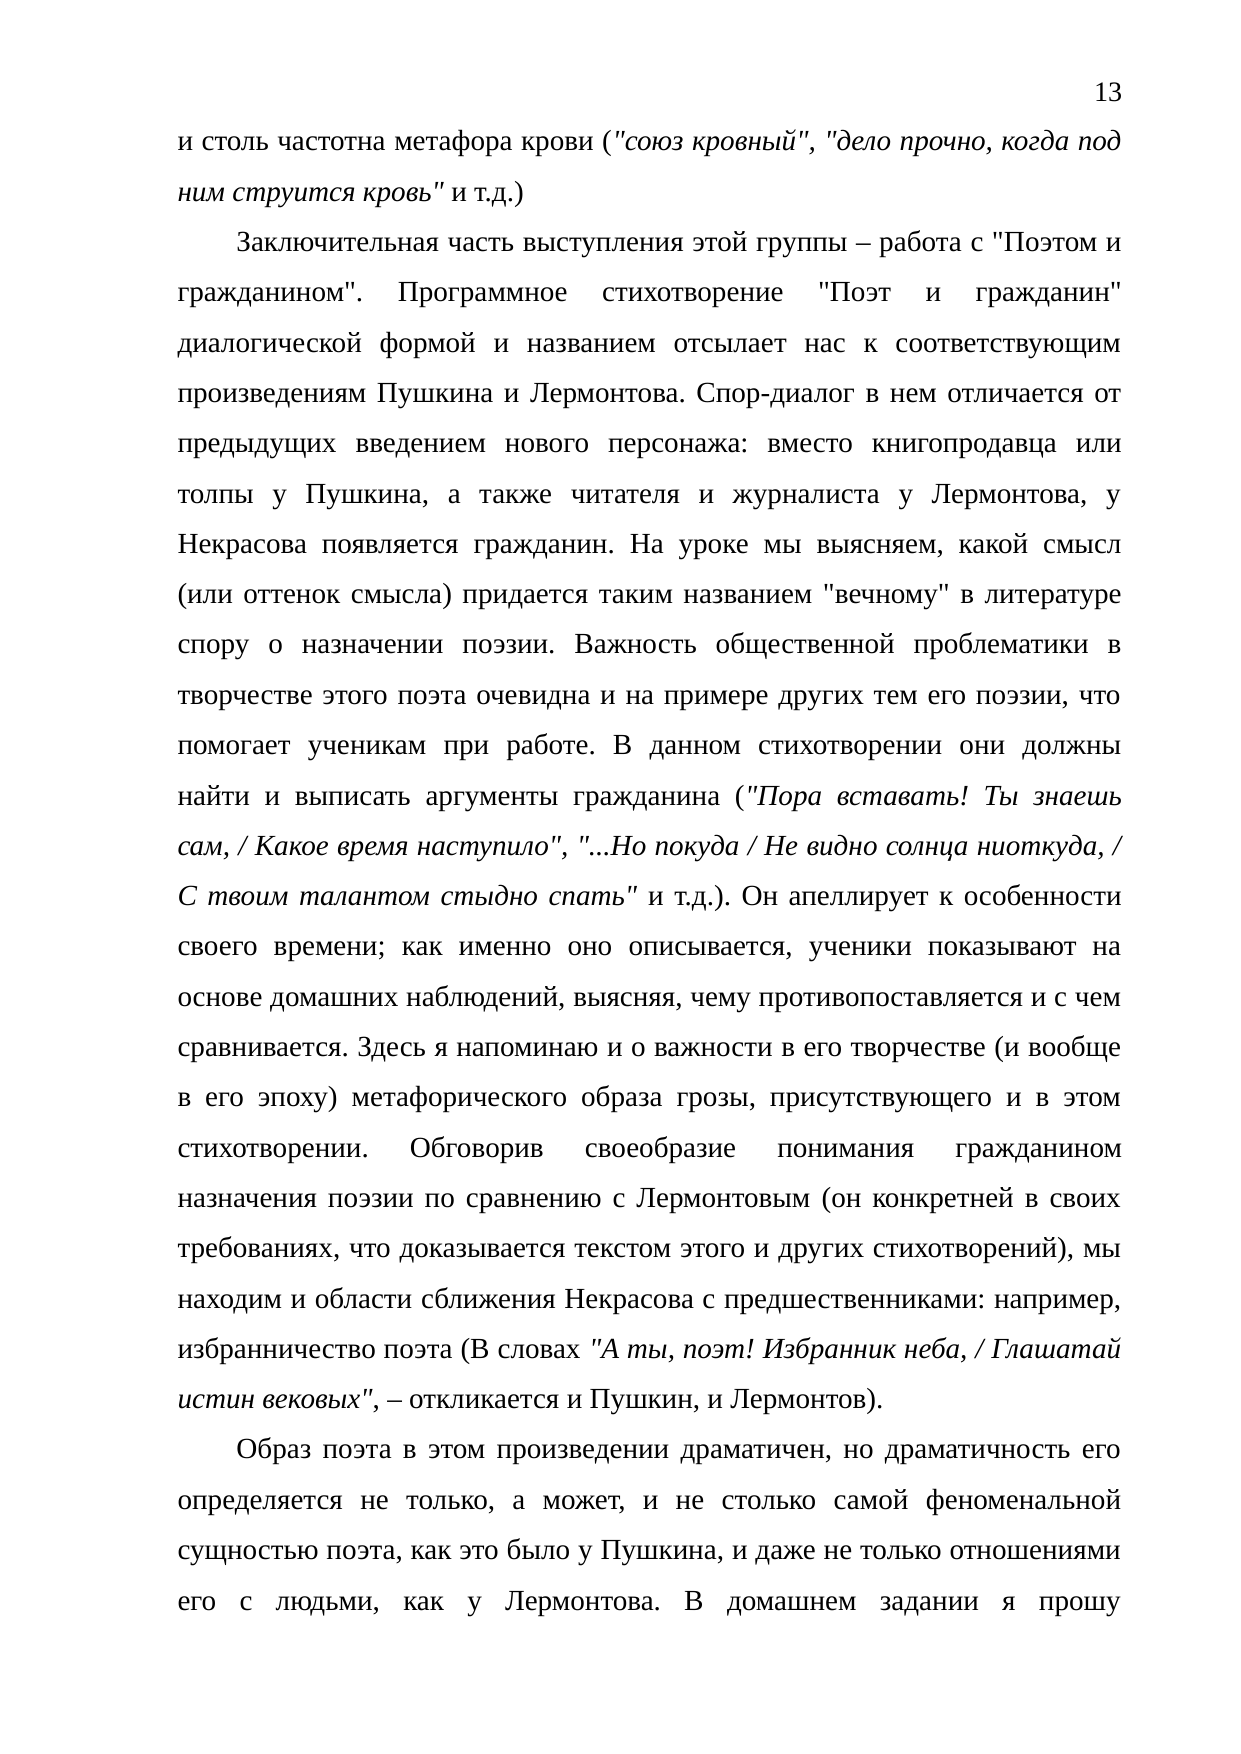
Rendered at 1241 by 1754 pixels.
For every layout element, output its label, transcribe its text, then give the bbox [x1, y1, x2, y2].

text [177, 123, 1122, 207]
text Заключительная часть выступления этой группы – работа с "Поэтом и гражданином". Программное стихотворение "Поэт и гражданин" диалогической формой и названием отсылает нас к соответствующим произведениям Пушкина и Лермонтова. Спор-диалог в нем отличается от предыдущих введением нового персонажа: вместо книгопродавца или толпы у Пушкина, а также читателя и журналиста у Лермонтова, у Некрасова появляется гражданин. На уроке мы выясняем, какой смысл (или оттенок смысла) придается таким названием "вечному" в литературе спору о назначении поэзии. Важность общественной проблематики в творчестве этого поэта очевидна и на примере других тем его поэзии, что помогает ученикам при работе. В данном стихотворении они должны найти и выписать аргументы гражданина ("Пора вставать! Ты знаешь сам, / Какое время наступило", "...Но покуда / Не видно солнца ниоткуда, / С твоим талантом стыдно спать" и т.д.). Он апеллирует к особенности своего времени; как именно оно описывается, ученики показывают на основе домашних наблюдений, выясняя, чему противопоставляется и с чем сравнивается. Здесь я напоминаю и о важности в его творчестве (и вообще в его эпоху) метафорического образа грозы, присутствующего и в этом стихотворении. Обговорив своеобразие понимания гражданином назначения поэзии по сравнению с Лермонтовым (он конкретней в своих требованиях, что доказывается текстом этого и других стихотворений), мы находим и области сближения Некрасова с предшественниками: например, избранничество поэта (В словах "А ты, поэт! Избранник неба, / Глашатай истин вековых", – откликается и Пушкин, и Лермонтов). [177, 224, 1122, 1415]
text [177, 1432, 1122, 1616]
